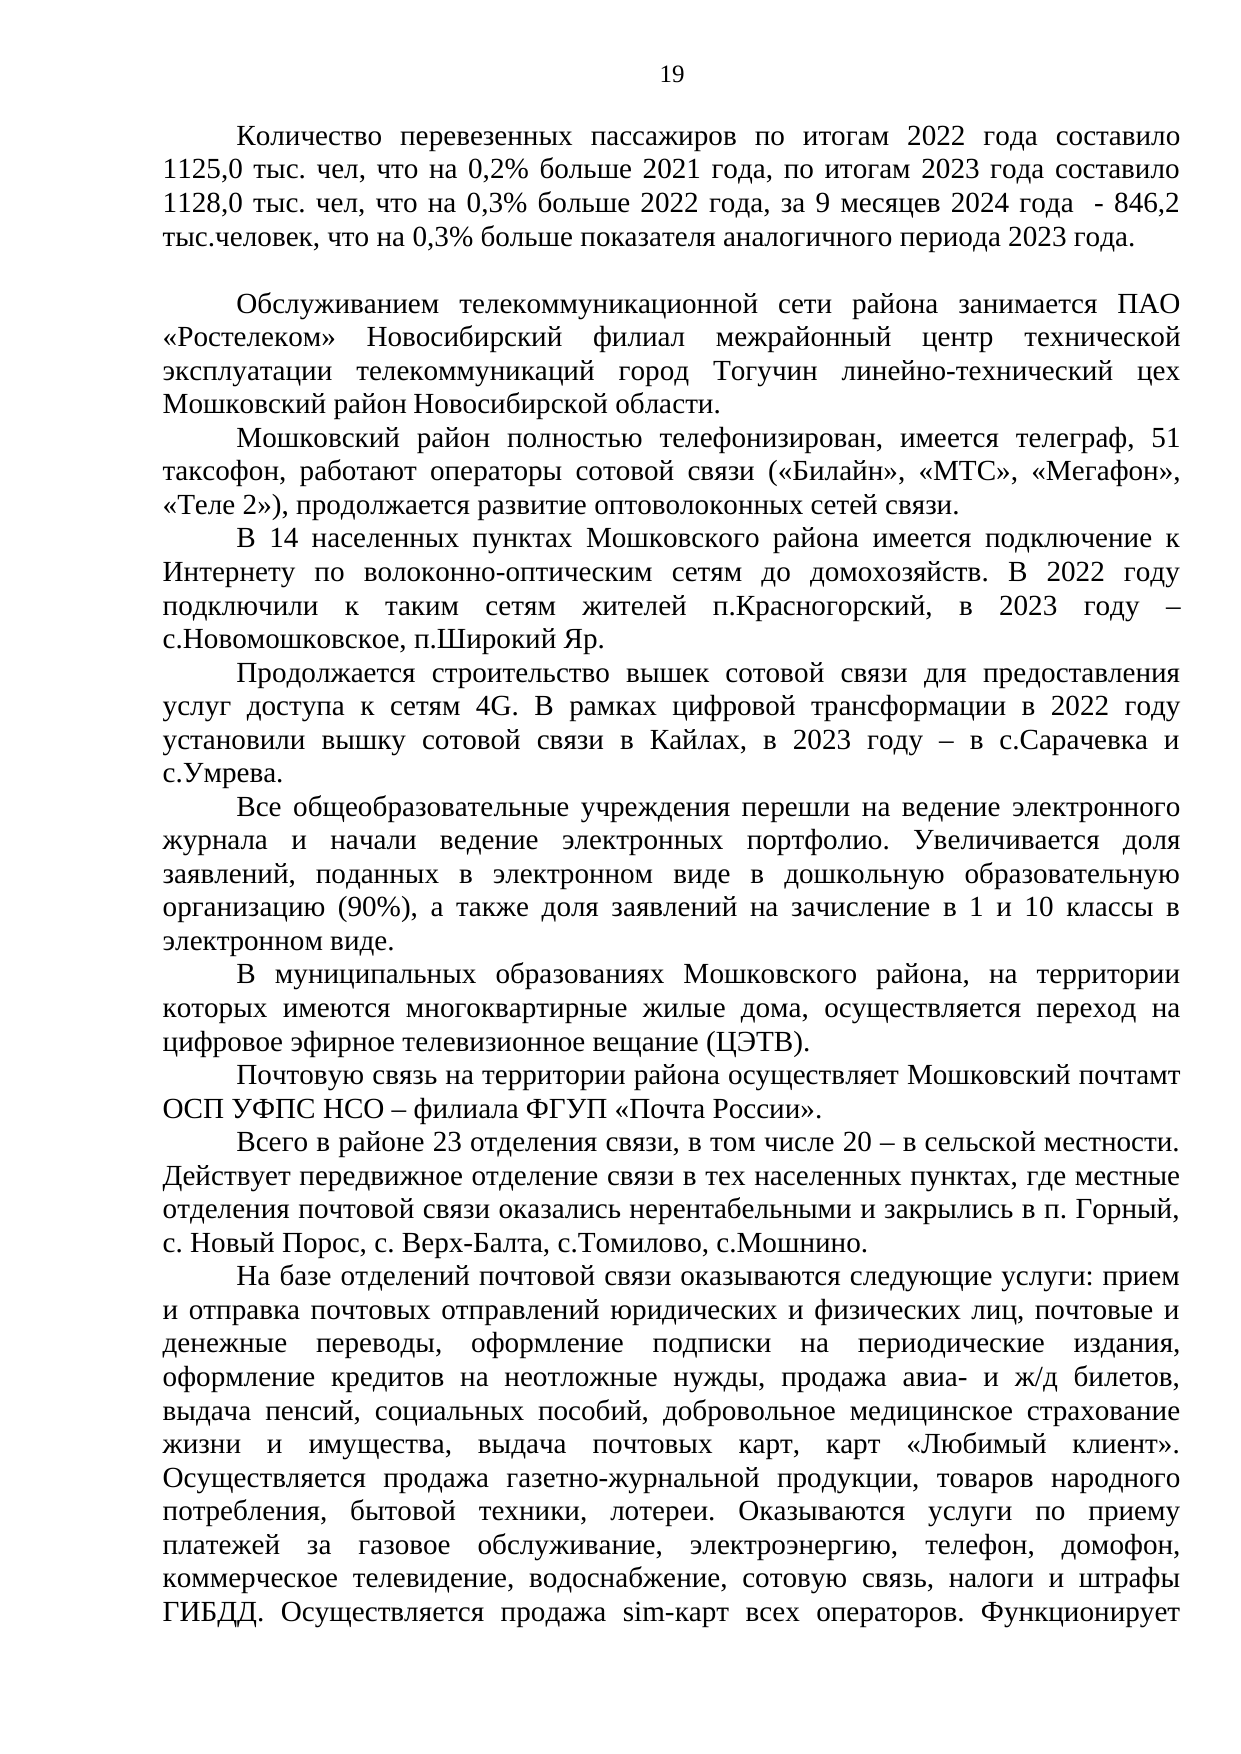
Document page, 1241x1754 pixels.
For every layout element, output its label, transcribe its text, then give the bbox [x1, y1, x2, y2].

text Количество перевезенных пассажиров по итогам 2022 года составило 1125,0 тыс. чел, что на 0,2% больше 2021 года, по итогам 2023 года составило 1128,0 тыс. чел, что на 0,3% больше 2022 года, за 9 месяцев 2024 года - 846,2 тыс.человек, что на 0,3% больше показателя аналогичного периода 2023 года. [162, 118, 1181, 252]
text В муниципальных образованиях Мошковского района, на территории которых имеются многоквартирные жилые дома, осуществляется переход на цифровое эфирное телевизионное вещание (ЦЭТВ). [162, 957, 1181, 1057]
text Почтовую связь на территории района осуществляет Мошковский почтамт ОСП УФПС НСО – филиала ФГУП «Почта России». [162, 1057, 1181, 1124]
text В 14 населенных пунктах Мошковского района имеется подключение к Интернету по волоконно-оптическим сетям до домохозяйств. В 2022 году подключили к таким сетям жителей п.Красногорский, в 2023 году – с.Новомошковское, п.Широкий Яр. [162, 521, 1181, 655]
text Продолжается строительство вышек сотовой связи для предоставления услуг доступа к сетям 4G. В рамках цифровой трансформации в 2022 году установили вышку сотовой связи в Кайлах, в 2023 году – в с.Сарачевка и с.Умрева. [162, 655, 1181, 789]
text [162, 1258, 1181, 1627]
text Все общеобразовательные учреждения перешли на ведение электронного журнала и начали ведение электронных портфолио. Увеличивается доля заявлений, поданных в электронном виде в дошкольную образовательную организацию (90%), а также доля заявлений на зачисление в 1 и 10 классы в электронном виде. [162, 789, 1181, 957]
text Всего в районе 23 отделения связи, в том числе 20 – в сельской местности. Действует передвижное отделение связи в тех населенных пунктах, где местные отделения почтовой связи оказались нерентабельными и закрылись в п. Горный, с. Новый Порос, с. Верх-Балта, с.Томилово, с.Мошнино. [162, 1124, 1181, 1258]
text Обслуживанием телекоммуникационной сети района занимается ПАО «Ростелеком» Новосибирский филиал межрайонный центр технической эксплуатации телекоммуникаций город Тогучин линейно-технический цех Мошковский район Новосибирской области. [162, 286, 1181, 420]
text Мошковский район полностью телефонизирован, имеется телеграф, 51 таксофон, работают операторы сотовой связи («Билайн», «МТС», «Мегафон», «Теле 2»), продолжается развитие оптоволоконных сетей связи. [162, 420, 1181, 521]
